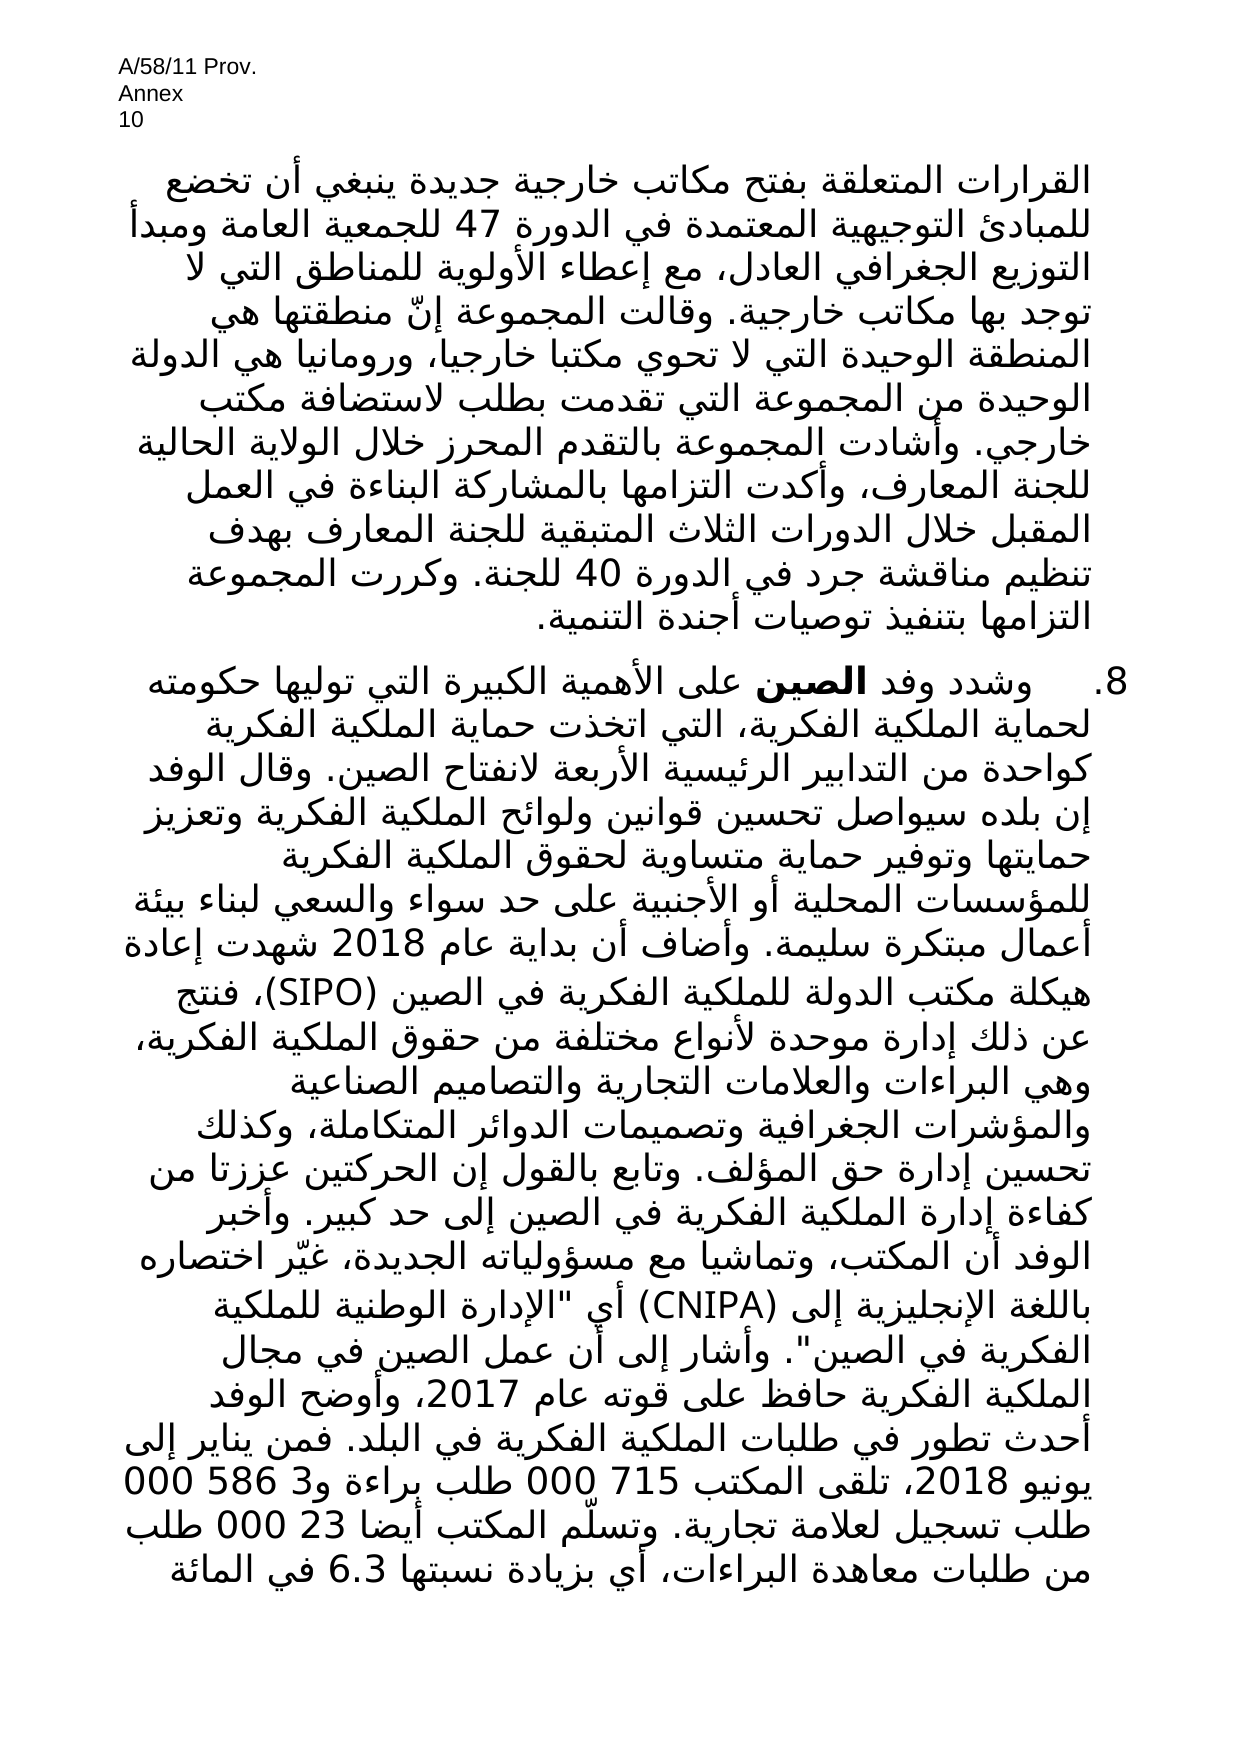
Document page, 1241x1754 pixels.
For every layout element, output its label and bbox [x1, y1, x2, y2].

text [118, 659, 1092, 1591]
text [118, 158, 1092, 639]
